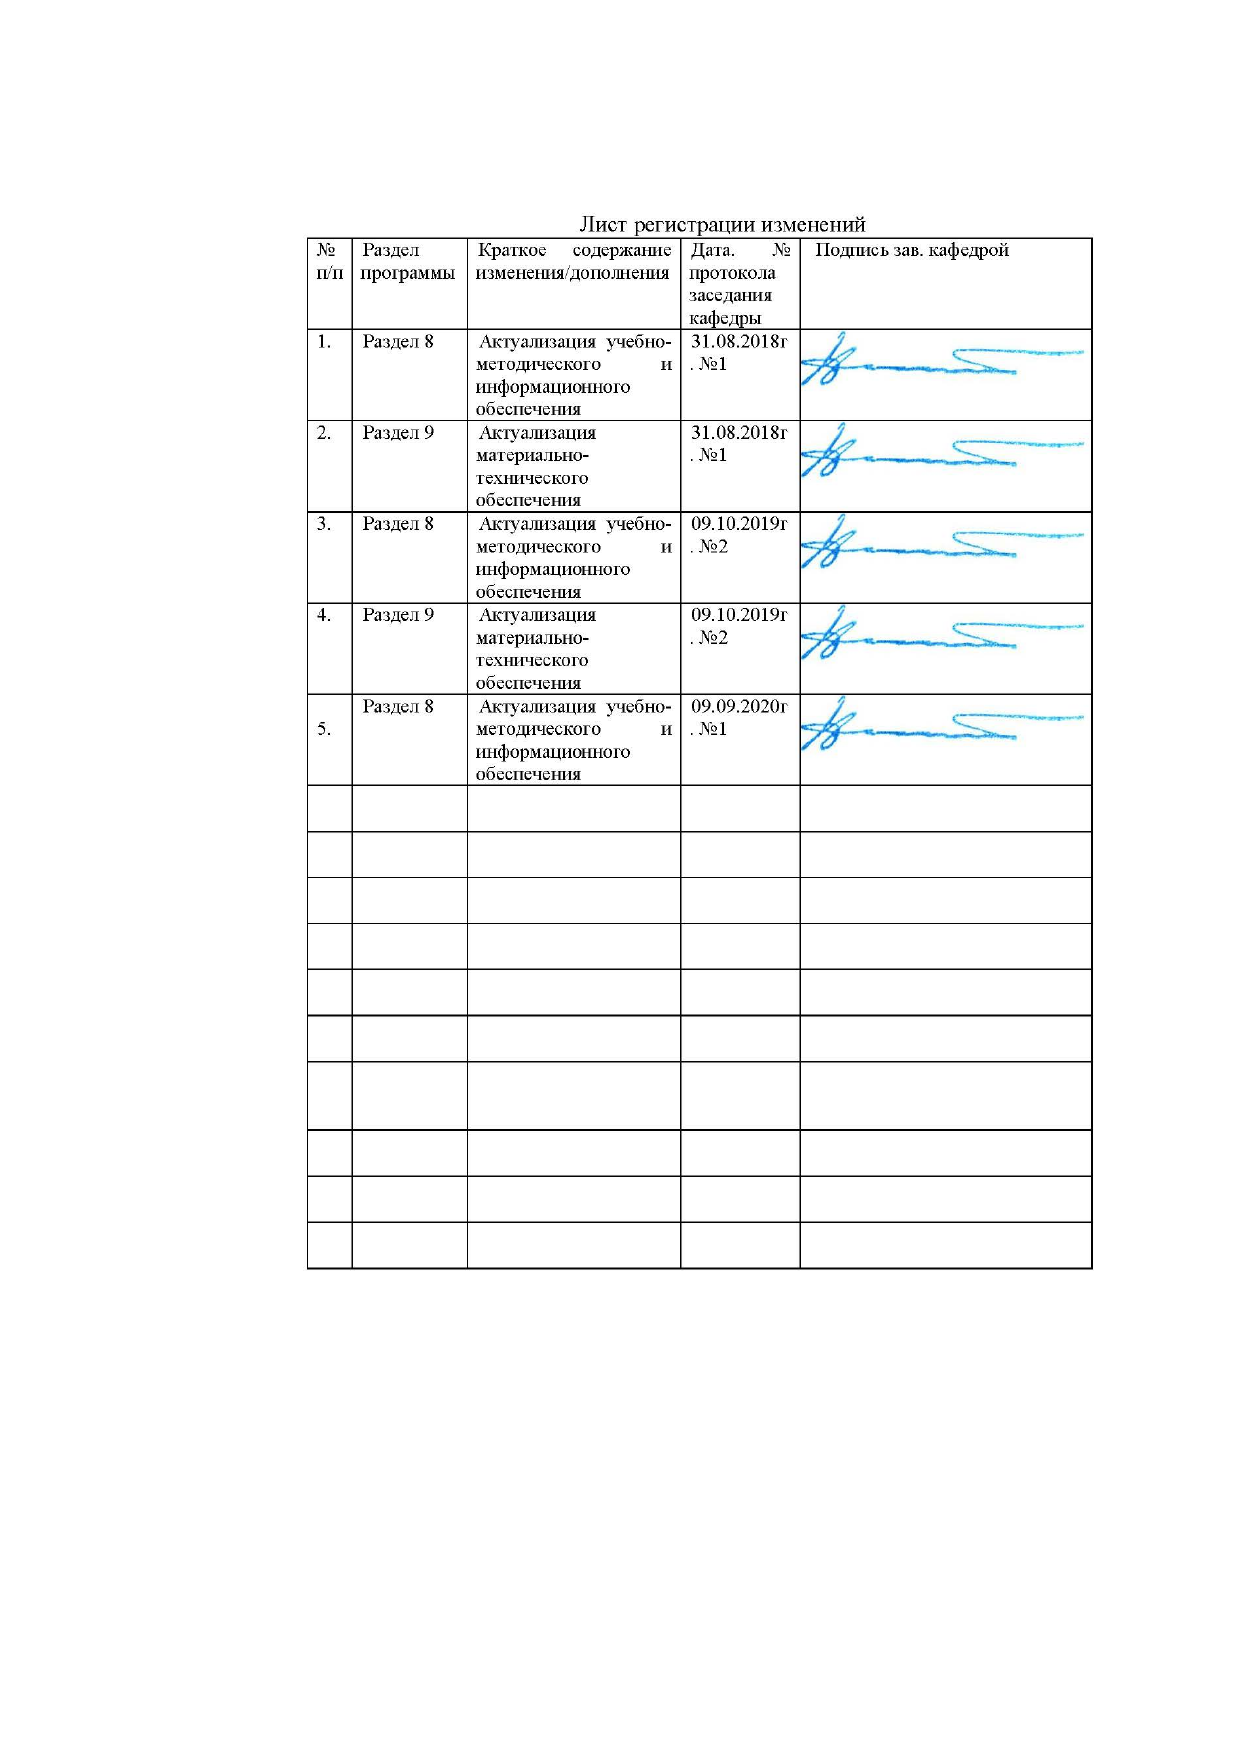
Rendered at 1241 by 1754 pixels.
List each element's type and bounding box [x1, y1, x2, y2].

picture [177, 118, 1152, 1497]
